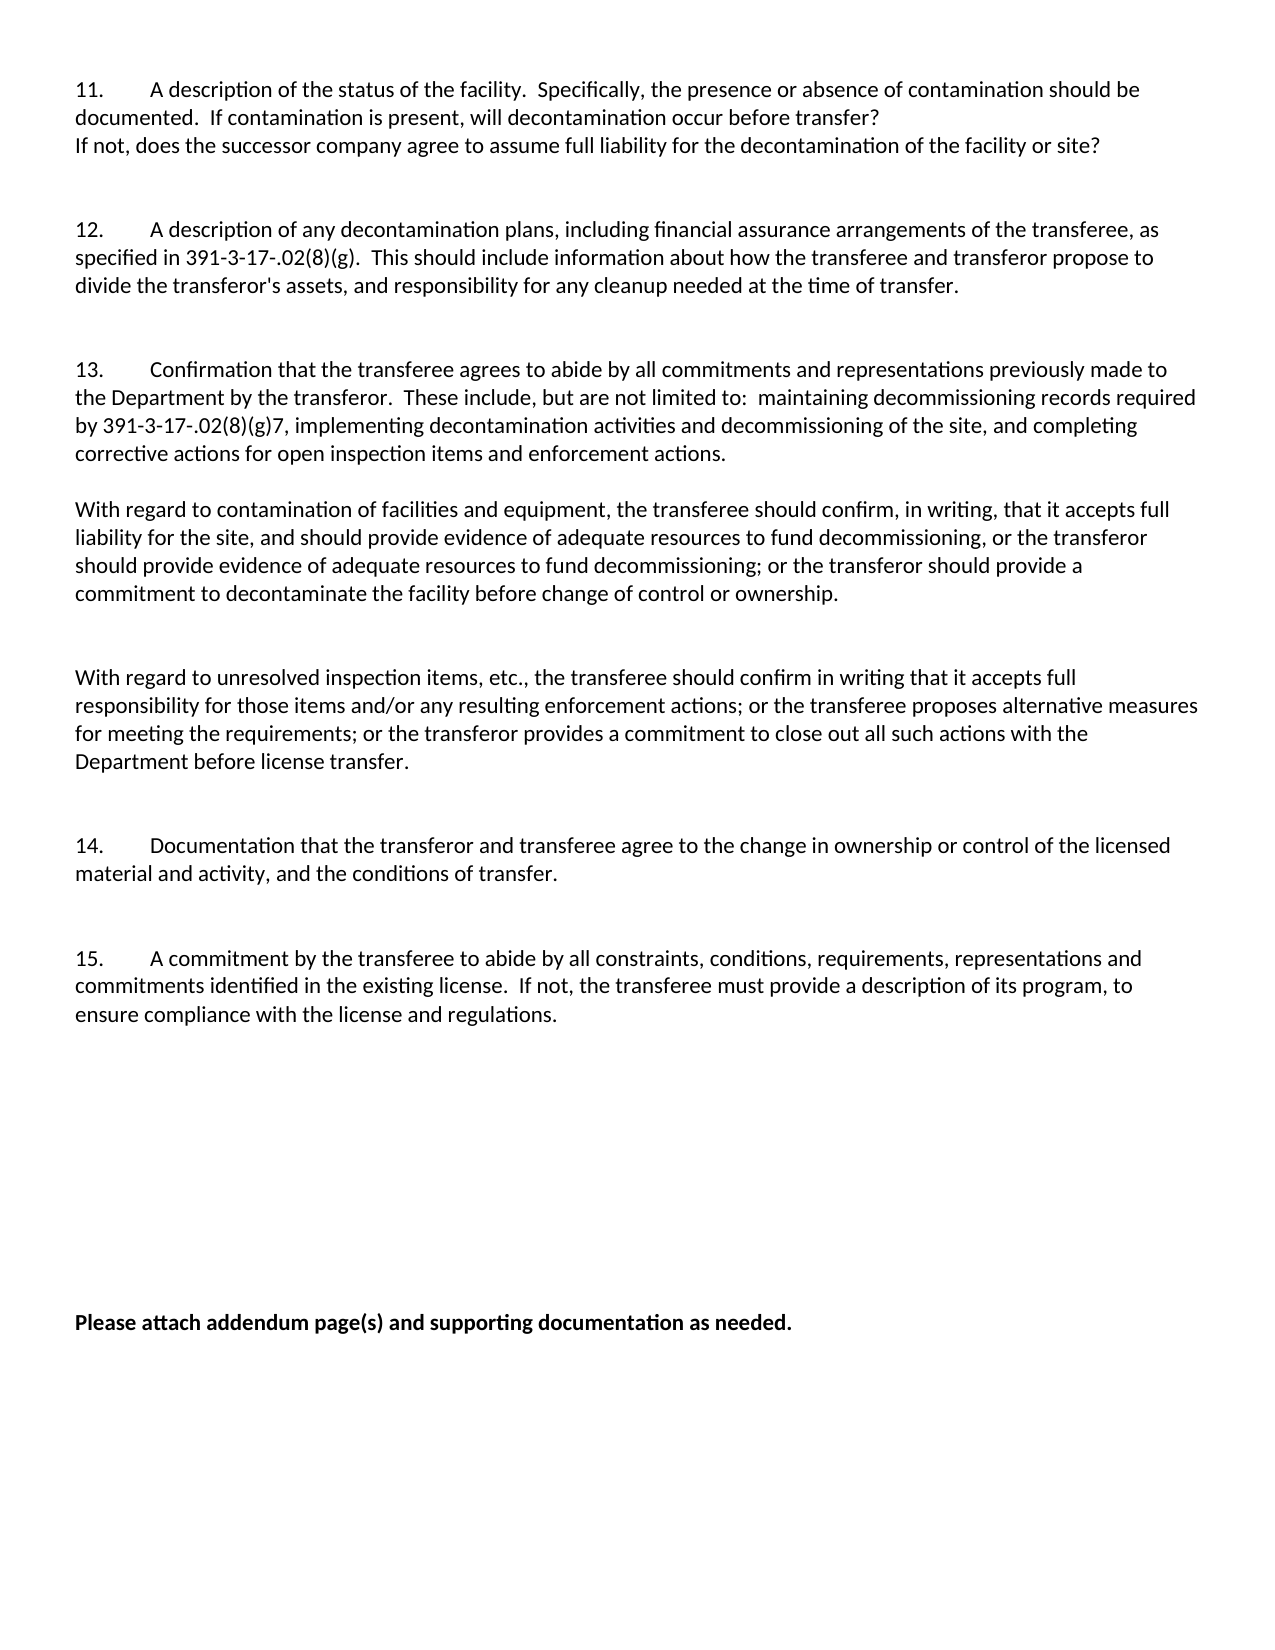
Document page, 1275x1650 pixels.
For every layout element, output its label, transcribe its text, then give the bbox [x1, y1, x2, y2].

text 13. Confirmation that the transferee agrees to abide by all commitments and representations previously made to the Department by the transferor. These include, but are not limited to: maintaining decommissioning records required by 391-3-17-.02(8)(g)7, implementing decontamination activities and decommissioning of the site, and completing corrective actions for open inspection items and enforcement actions. [75, 355, 1200, 467]
text With regard to unresolved inspection items, etc., the transferee should confirm in writing that it accepts full responsibility for those items and/or any resulting enforcement actions; or the transferee proposes alternative measures for meeting the requirements; or the transferor provides a commitment to close out all such actions with the Department before license transfer. [75, 663, 1200, 776]
text 15. A commitment by the transferee to abide by all constraints, conditions, requirements, representations and commitments identified in the existing license. If not, the transferee must provide a description of its program, to ensure compliance with the license and regulations. [75, 944, 1200, 1028]
text If not, does the successor company agree to assume full liability for the decontamination of the facility or site? [75, 131, 1200, 159]
text Please attach addendum page(s) and supporting documentation as needed. [75, 1308, 1200, 1336]
text 12. A description of any decontamination plans, including financial assurance arrangements of the transferee, as specified in 391-3-17-.02(8)(g). This should include information about how the transferee and transferor propose to divide the transferor's assets, and responsibility for any cleanup needed at the time of transfer. [75, 215, 1200, 299]
text 14. Documentation that the transferor and transferee agree to the change in ownership or control of the licensed material and activity, and the conditions of transfer. [75, 832, 1200, 888]
text With regard to contamination of facilities and equipment, the transferee should confirm, in writing, that it accepts full liability for the site, and should provide evidence of adequate resources to fund decommissioning, or the transferor should provide evidence of adequate resources to fund decommissioning; or the transferor should provide a commitment to decontaminate the facility before change of control or ownership. [75, 495, 1200, 607]
text 11. A description of the status of the facility. Specifically, the presence or absence of contamination should be documented. If contamination is present, will decontamination occur before transfer? [75, 75, 1200, 131]
